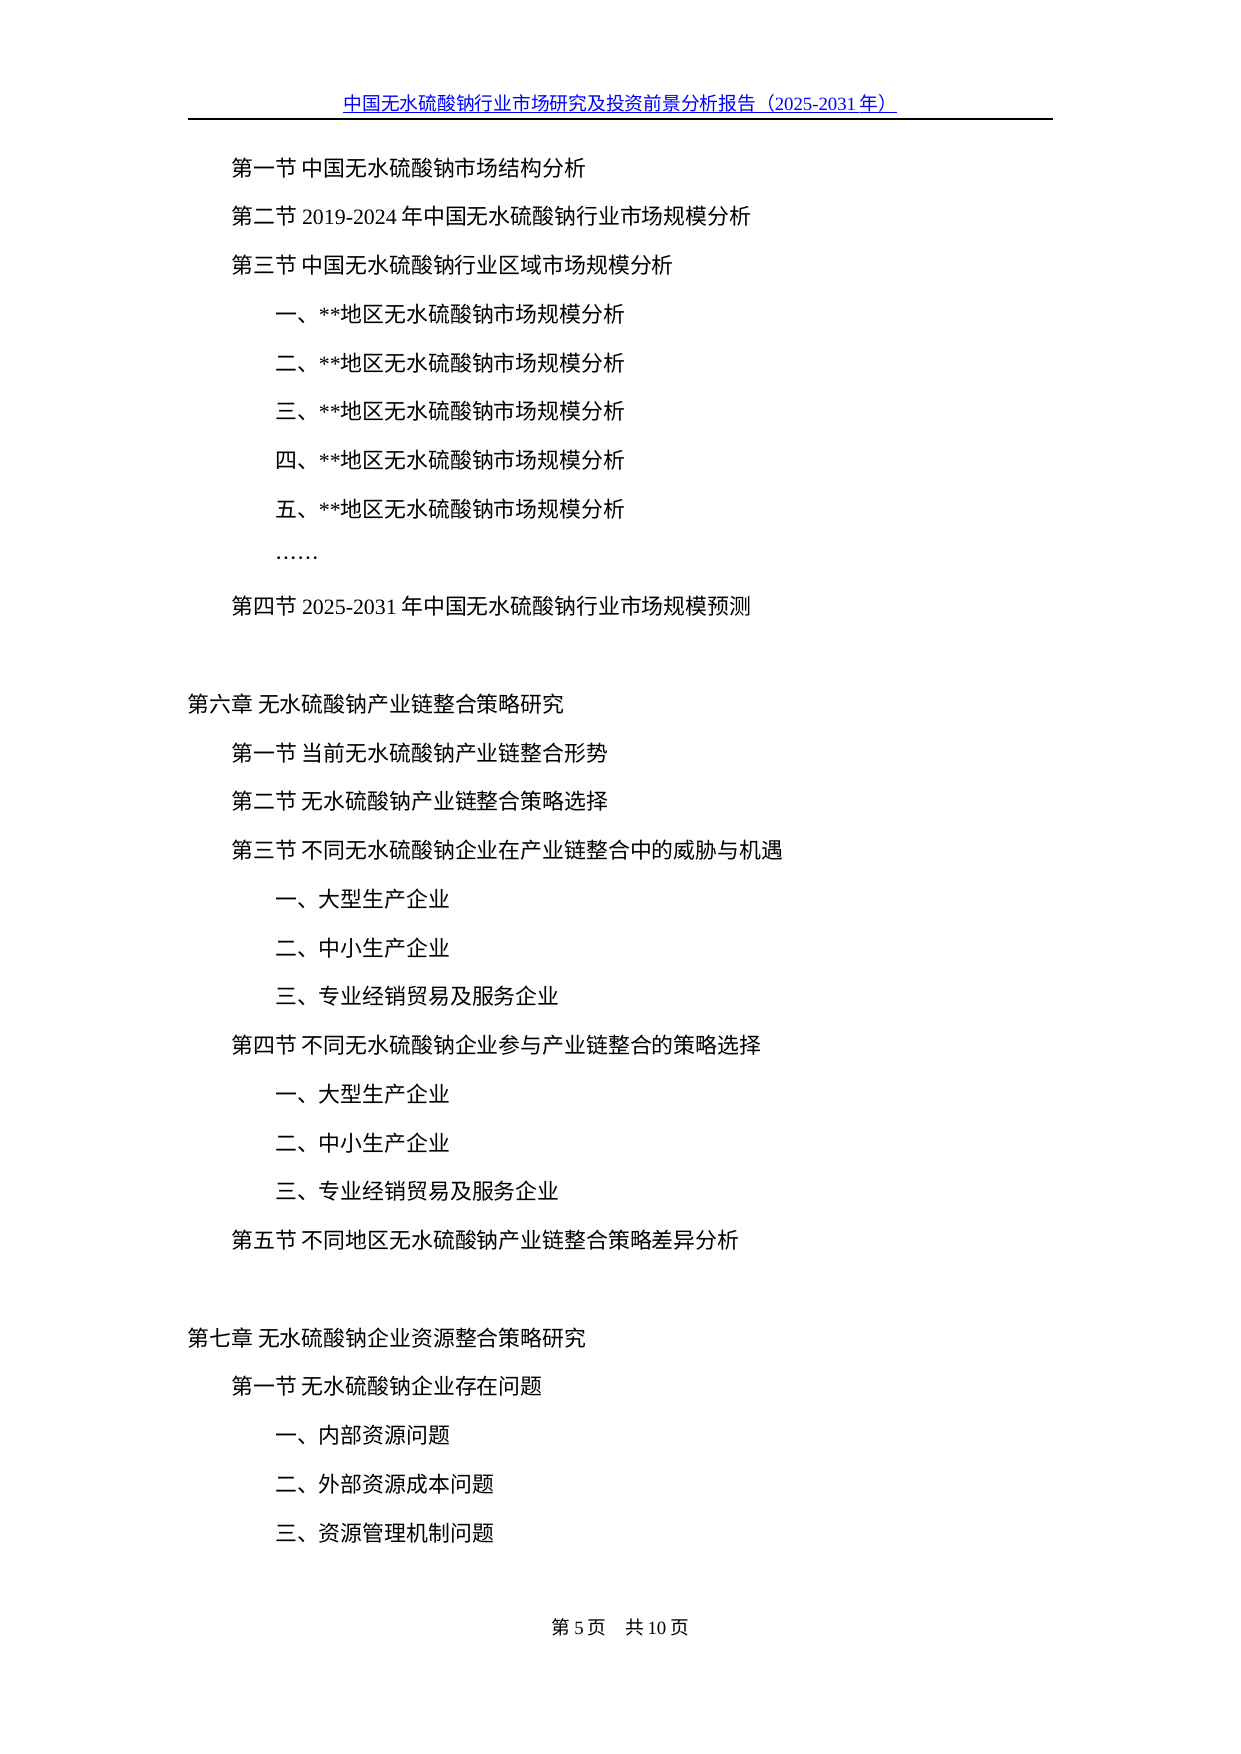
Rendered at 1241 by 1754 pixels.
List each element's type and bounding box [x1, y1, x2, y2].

text [187, 150, 1053, 1548]
